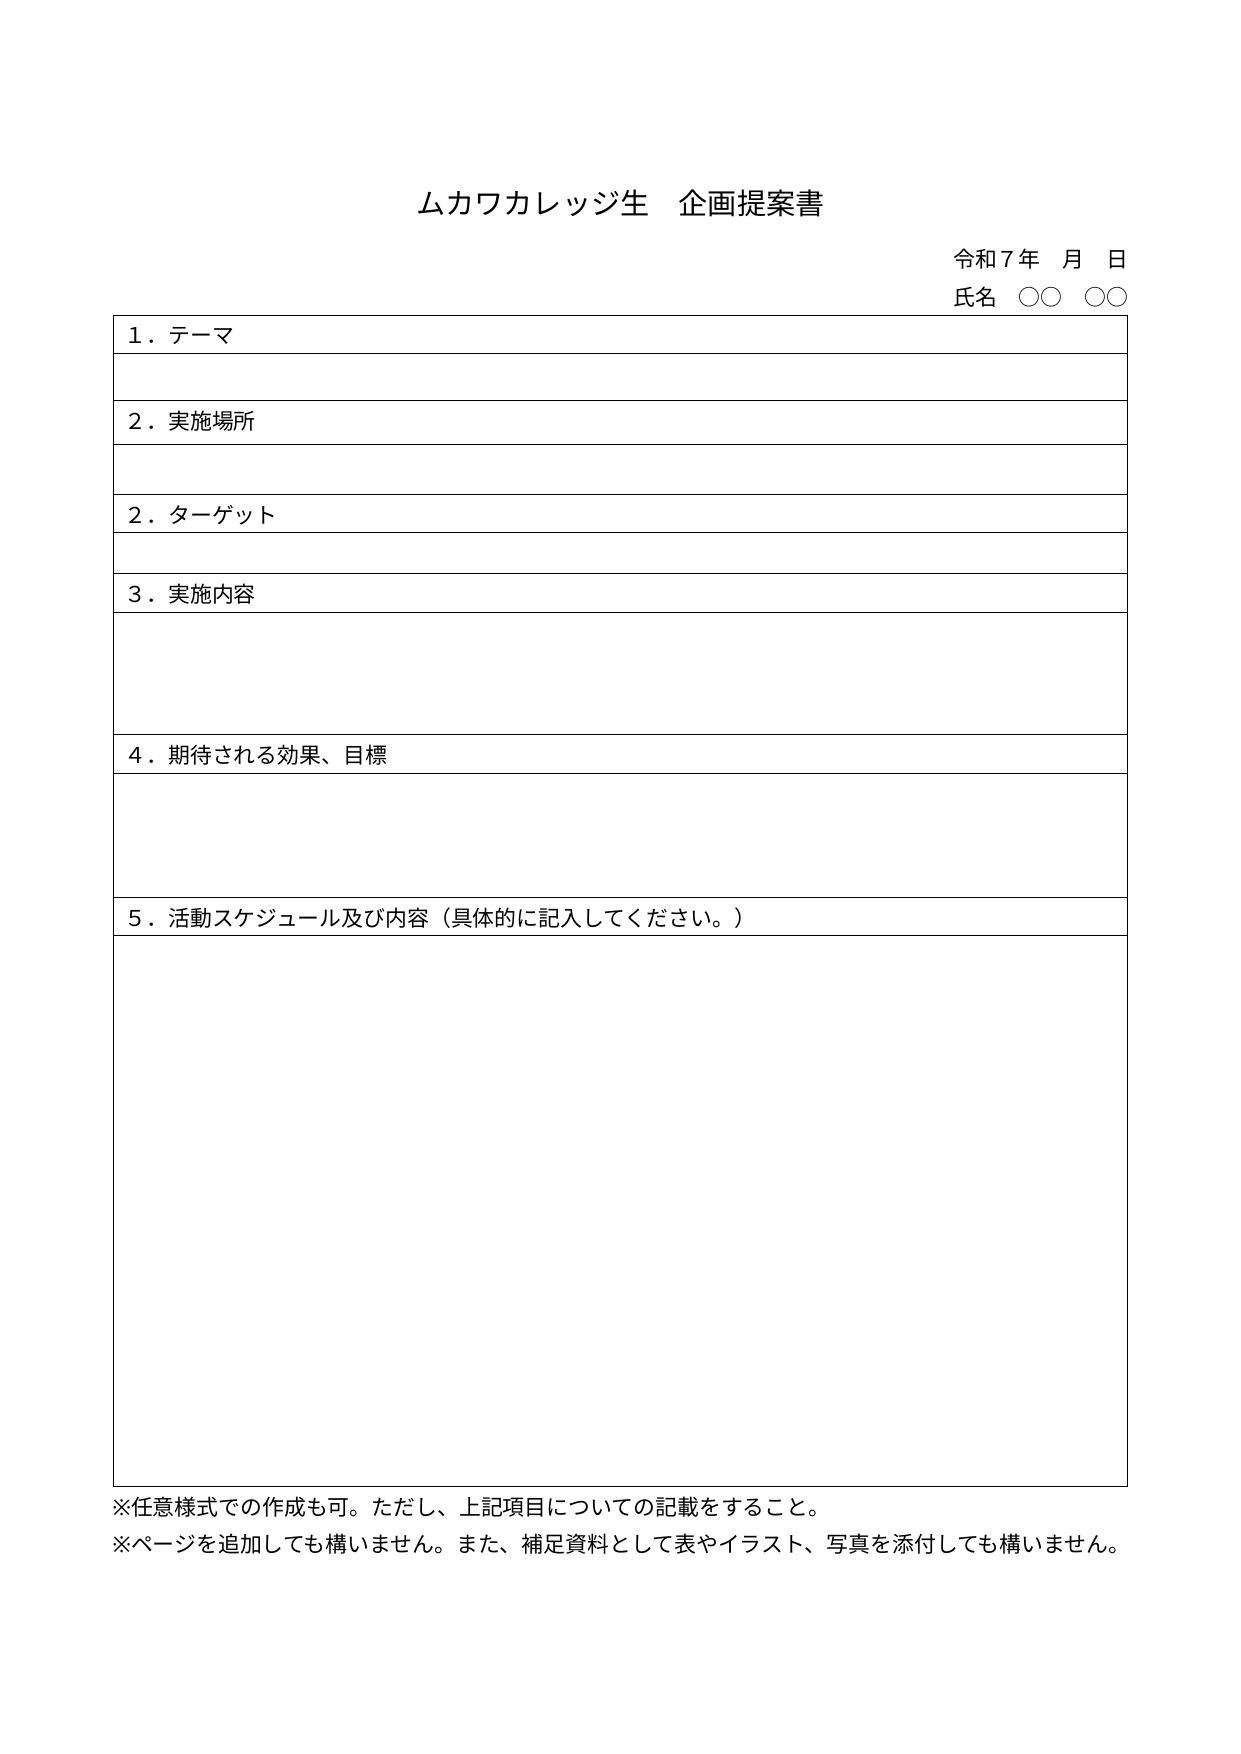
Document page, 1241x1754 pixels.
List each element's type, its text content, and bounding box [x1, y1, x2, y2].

text ※任意様式での作成も可。ただし、上記項目についての記載をすること。 [112, 1487, 1128, 1524]
table_cell [114, 613, 1127, 734]
table_cell [114, 354, 1127, 400]
table_cell ３．実施内容 [114, 574, 1127, 612]
table_cell [114, 533, 1127, 573]
text ※ページを追加しても構いません。また、補足資料として表やイラスト、写真を添付しても構いません。 [112, 1524, 1128, 1562]
table_cell [114, 445, 1127, 494]
text 令和７年 月 日 [112, 239, 1128, 277]
table_cell [114, 936, 1127, 1486]
table_cell ４．期待される効果、目標 [114, 735, 1127, 772]
table_cell ２．ターゲット [114, 495, 1127, 532]
text 氏名 ○○ ○○ [112, 277, 1128, 314]
table_cell ５．活動スケジュール及び内容（具体的に記入してください。） [114, 898, 1127, 935]
text ムカワカレッジ生 企画提案書 [112, 164, 1128, 239]
table_cell ２．実施場所 [114, 401, 1127, 444]
table_header １．テーマ [114, 316, 1127, 353]
table_cell [114, 774, 1127, 897]
